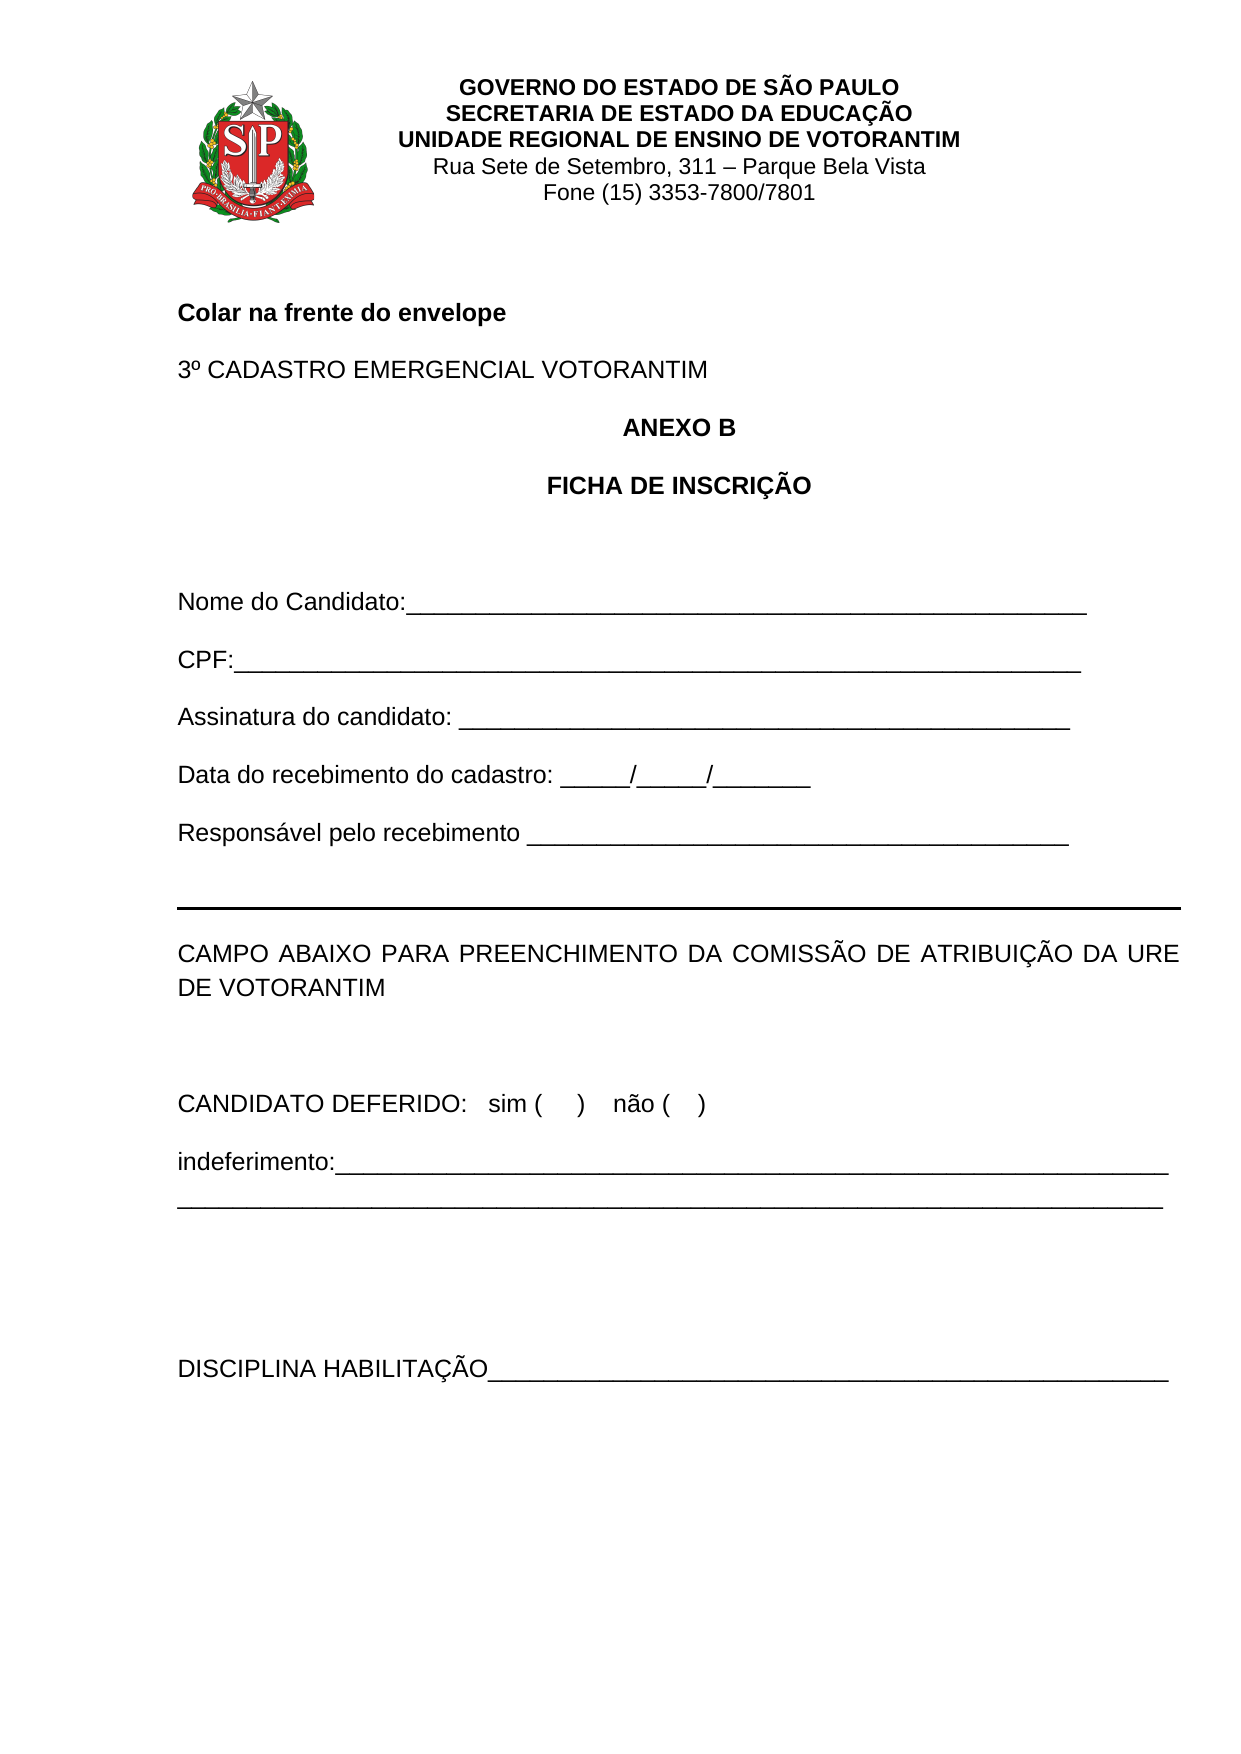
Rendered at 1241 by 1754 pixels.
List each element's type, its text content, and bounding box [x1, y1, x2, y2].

text Assinatura do candidato: ____________________________________________ [177, 697, 1181, 731]
text FICHA DE INSCRIÇÃO [177, 466, 1181, 500]
text Colar na frente do envelope [177, 292, 1181, 326]
text 3º CADASTRO EMERGENCIAL VOTORANTIM [177, 350, 1181, 384]
text ANEXO B [177, 408, 1181, 442]
text CANDIDATO DEFERIDO: sim ( ) não ( ) [177, 1083, 1181, 1118]
text indeferimento:___________________________________________________________________________________________________________________________________ [177, 1141, 1181, 1210]
text Nome do Candidato:_________________________________________________ [177, 581, 1181, 616]
text Data do recebimento do cadastro: _____/_____/_______ [177, 754, 1181, 789]
picture [192, 81, 315, 223]
text CAMPO ABAIXO PARA PREENCHIMENTO DA COMISSÃO DE ATRIBUIÇÃO DA URE DE VOTORANTIM [177, 933, 1181, 1002]
text CPF:_____________________________________________________________ [177, 639, 1181, 673]
text DISCIPLINA HABILITAÇÃO_________________________________________________ [177, 1349, 1181, 1383]
text Responsável pelo recebimento _______________________________________ [177, 812, 1181, 847]
